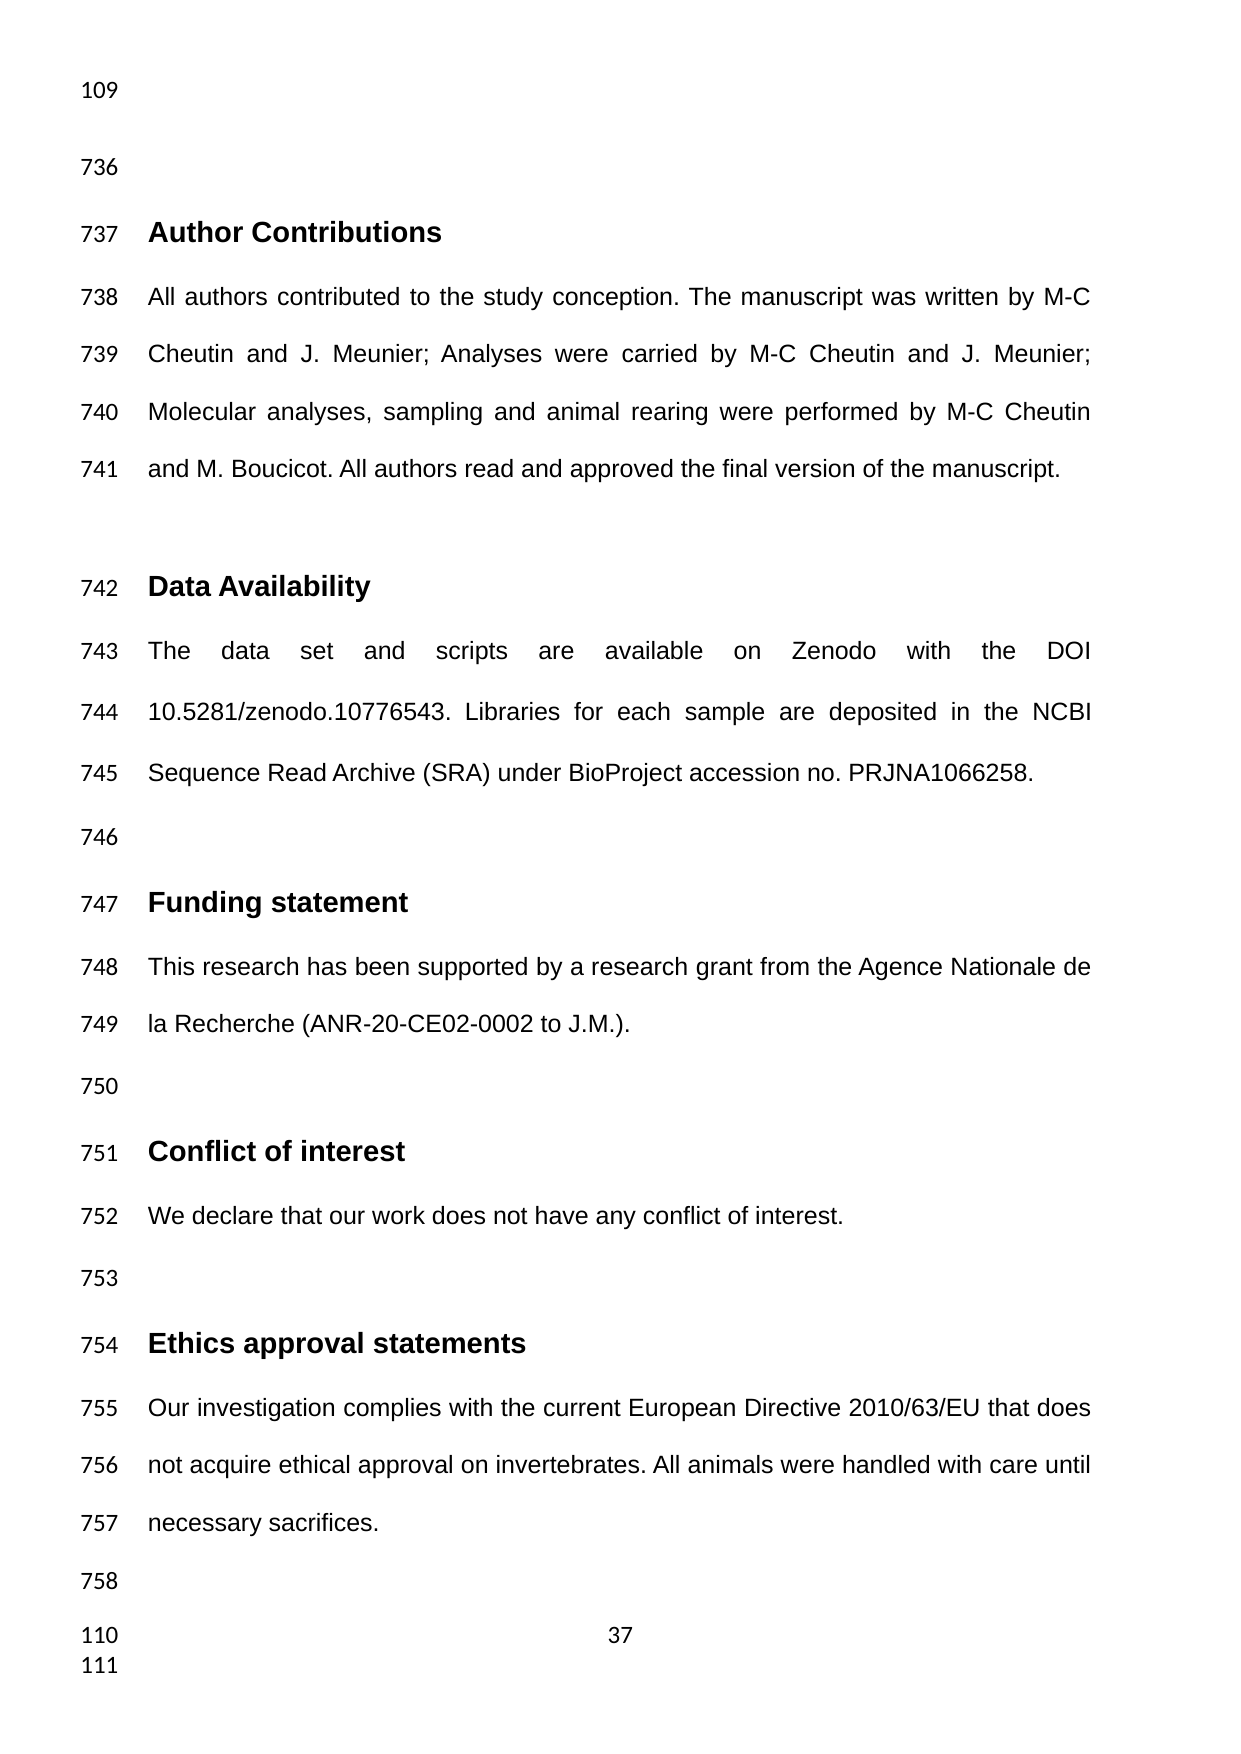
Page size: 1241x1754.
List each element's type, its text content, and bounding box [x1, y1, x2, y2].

text Funding statement [148, 885, 1093, 918]
text Data Availability [148, 569, 1093, 603]
text We declare that our work does not have any conflict of interest. [148, 1201, 1093, 1230]
text All authors contributed to the study conception. The manuscript was written by M-C Cheutin and J. Meunier; Analyses were carried by M-C Cheutin and J. Meunier; Molecular analyses, sampling and animal rearing were performed by M-C Cheutin and M. Boucicot. All authors read and approved the final version of the manuscript. [148, 282, 1093, 483]
text The data set and scripts are available on Zenodo with the DOI 10.5281/zenodo.10776543. Libraries for each sample are deposited in the NCBI Sequence Read Archive (SRA) under BioProject accession no. PRJNA1066258. [148, 636, 1093, 787]
text This research has been supported by a research grant from the Agence Nationale de la Recherche (ANR-20-CE02-0002 to J.M.). [148, 952, 1093, 1038]
text Author Contributions [148, 215, 1093, 248]
text Ethics approval statements [148, 1326, 1093, 1359]
text Our investigation complies with the current European Directive 2010/63/EU that does not acquire ethical approval on invertebrates. All animals were handled with care until necessary sacrifices. [148, 1393, 1093, 1536]
text Conflict of interest [148, 1134, 1093, 1167]
